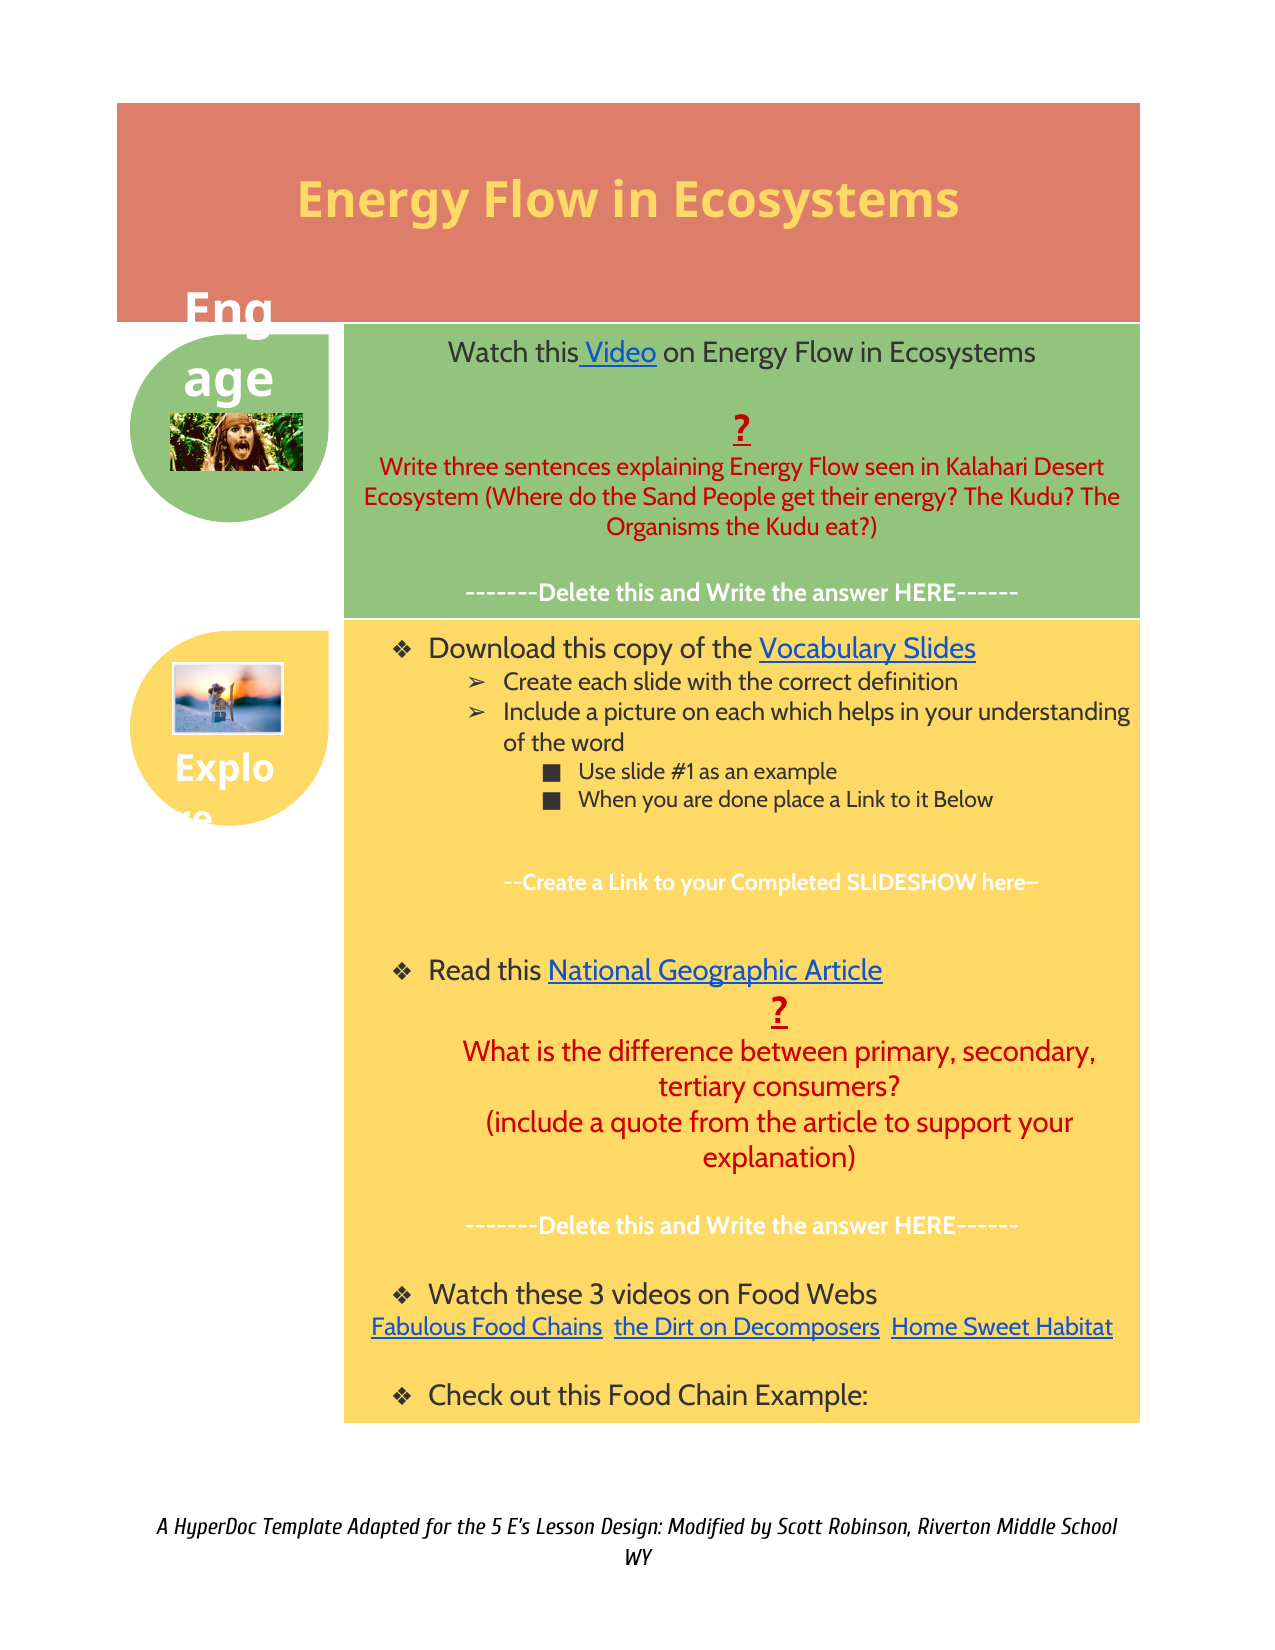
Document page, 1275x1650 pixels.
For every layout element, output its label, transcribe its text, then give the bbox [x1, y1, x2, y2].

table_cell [344, 620, 1140, 1423]
table_cell [117, 324, 342, 618]
picture [170, 413, 303, 471]
picture [172, 662, 284, 735]
table_cell Watch this Video on Energy Flow in Ecosystems ? Write three sentences explaining Energy Flow seen in Kalahari Desert Ecosystem (Where do the Sand People get their energy? The Kudu? The Organisms the Kudu eat?) -------Delete this and Write the answer HERE------ [344, 324, 1140, 618]
table_cell [117, 620, 342, 1423]
table_header Energy Flow in Ecosystems [117, 103, 1140, 322]
